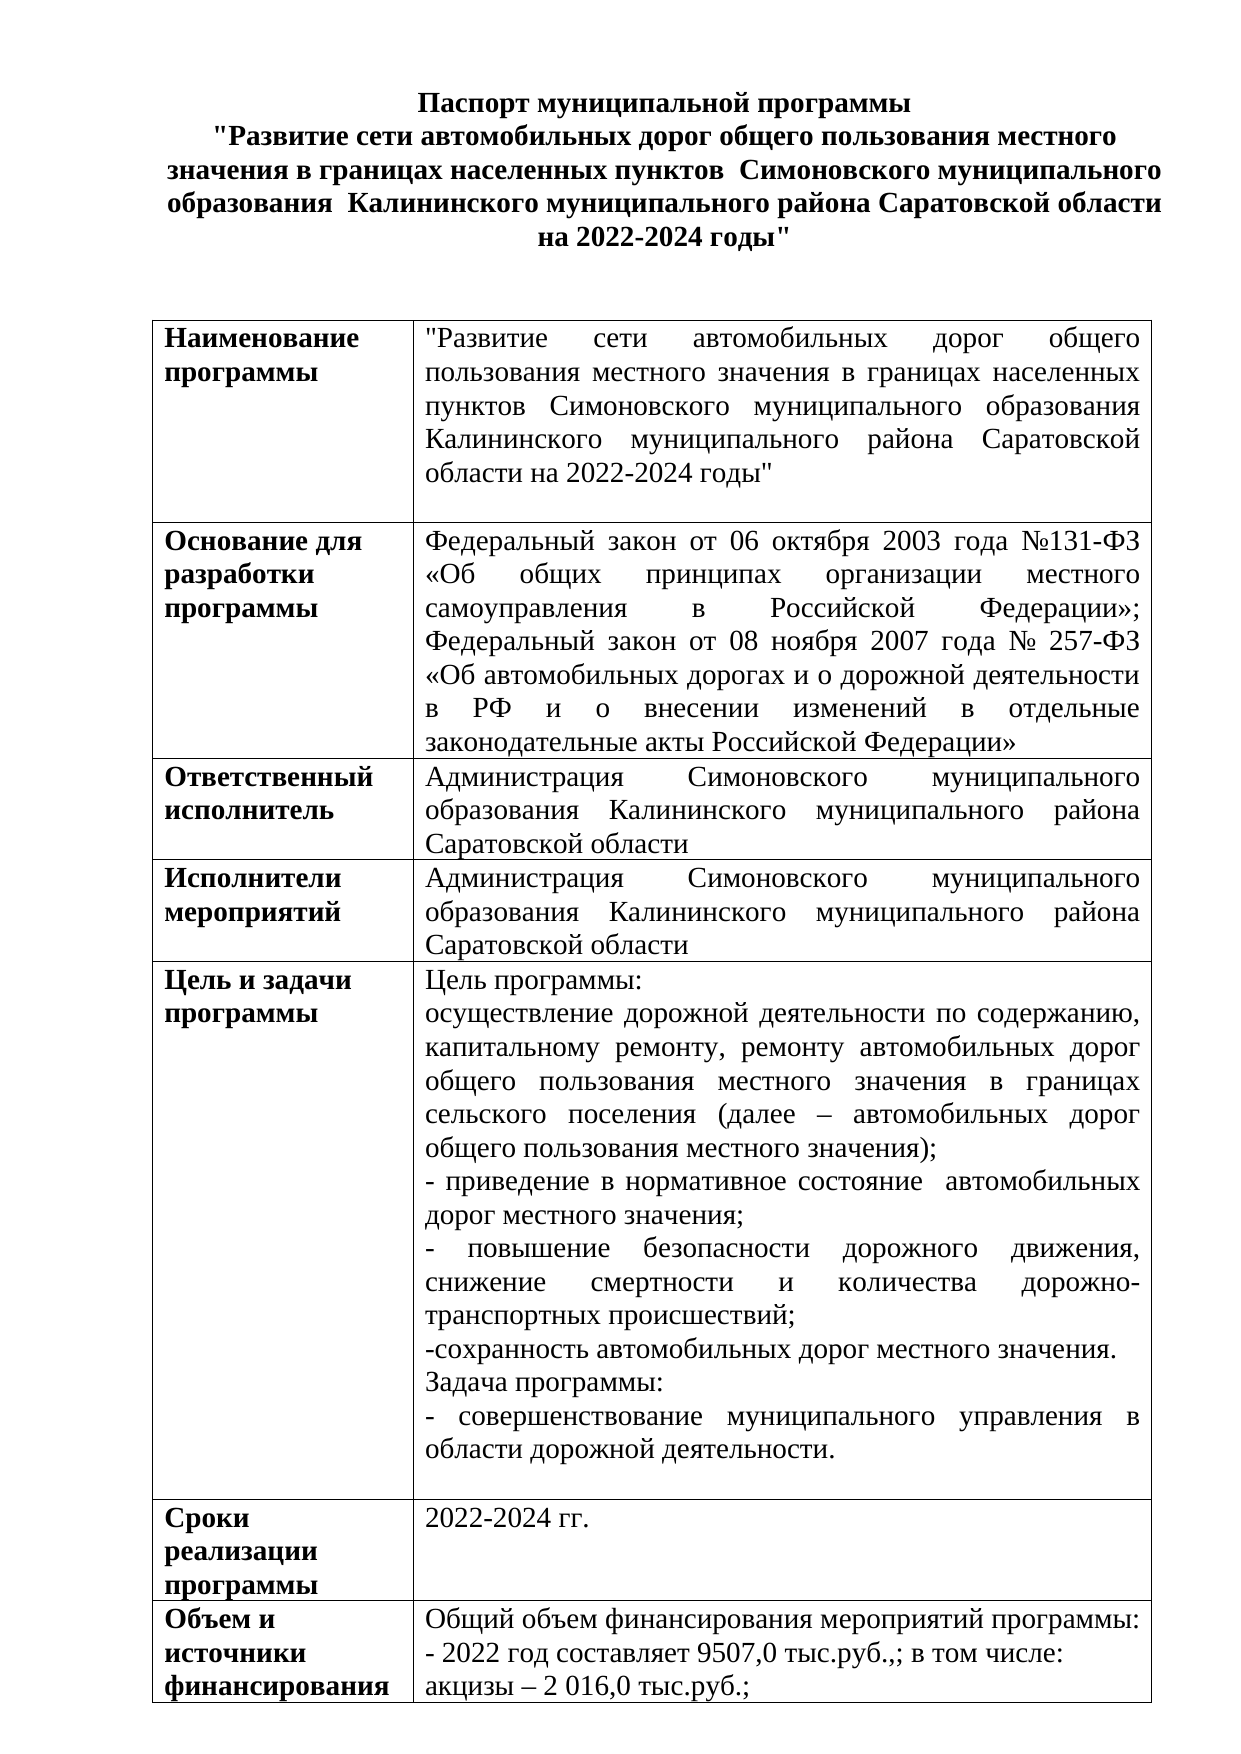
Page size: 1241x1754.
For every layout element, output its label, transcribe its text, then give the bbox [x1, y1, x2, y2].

table_header Наименование программы [153, 321, 413, 522]
table_cell 2022-2024 гг. [414, 1500, 1151, 1600]
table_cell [414, 1601, 1151, 1702]
table_header "Развитие сети автомобильных дорог общего пользования местного значения в границах населенных пунктов Симоновского муниципального образования Калининского муниципального района Саратовской области на 2022-2024 годы" [414, 321, 1151, 522]
table_cell Федеральный закон от 06 октября 2003 года №131-ФЗ «Об общих принципах организации местного самоуправления в Российской Федерации»; Федеральный закон от 08 ноября 2007 года № 257-ФЗ «Об автомобильных дорогах и о дорожной деятельности в РФ и о внесении изменений в отдельные законодательные акты Российской Федерации» [414, 523, 1151, 758]
table_cell Администрация Симоновского муниципального образования Калининского муниципального района Саратовской области [414, 759, 1151, 859]
table_cell Сроки реализации программы [153, 1500, 413, 1600]
table_cell Исполнители мероприятий [153, 860, 413, 961]
table_cell Администрация Симоновского муниципального образования Калининского муниципального района Саратовской области [414, 860, 1151, 961]
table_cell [153, 1601, 413, 1702]
text Паспорт муниципальной программы [148, 85, 1181, 118]
table_cell Цель программы: осуществление дорожной деятельности по содержанию, капитальному ремонту, ремонту автомобильных дорог общего пользования местного значения в границах сельского поселения (далее – автомобильных дорог общего пользования местного значения); - приведение в нормативное состояние автомобильных дорог местного значения; - повышение безопасности дорожного движения, снижение смертности и количества дорожно-транспортных происшествий; -сохранность автомобильных дорог местного значения. Задача программы: - совершенствование муниципального управления в области дорожной деятельности. [414, 962, 1151, 1499]
table_cell Основание для разработки программы [153, 523, 413, 758]
table_cell Ответственный исполнитель [153, 759, 413, 859]
text "Развитие сети автомобильных дорог общего пользования местного значения в границах населенных пунктов Симоновского муниципального образования Калининского муниципального района Саратовской области на 2022-2024 годы" [148, 118, 1181, 252]
table_cell Цель и задачи программы [153, 962, 413, 1499]
